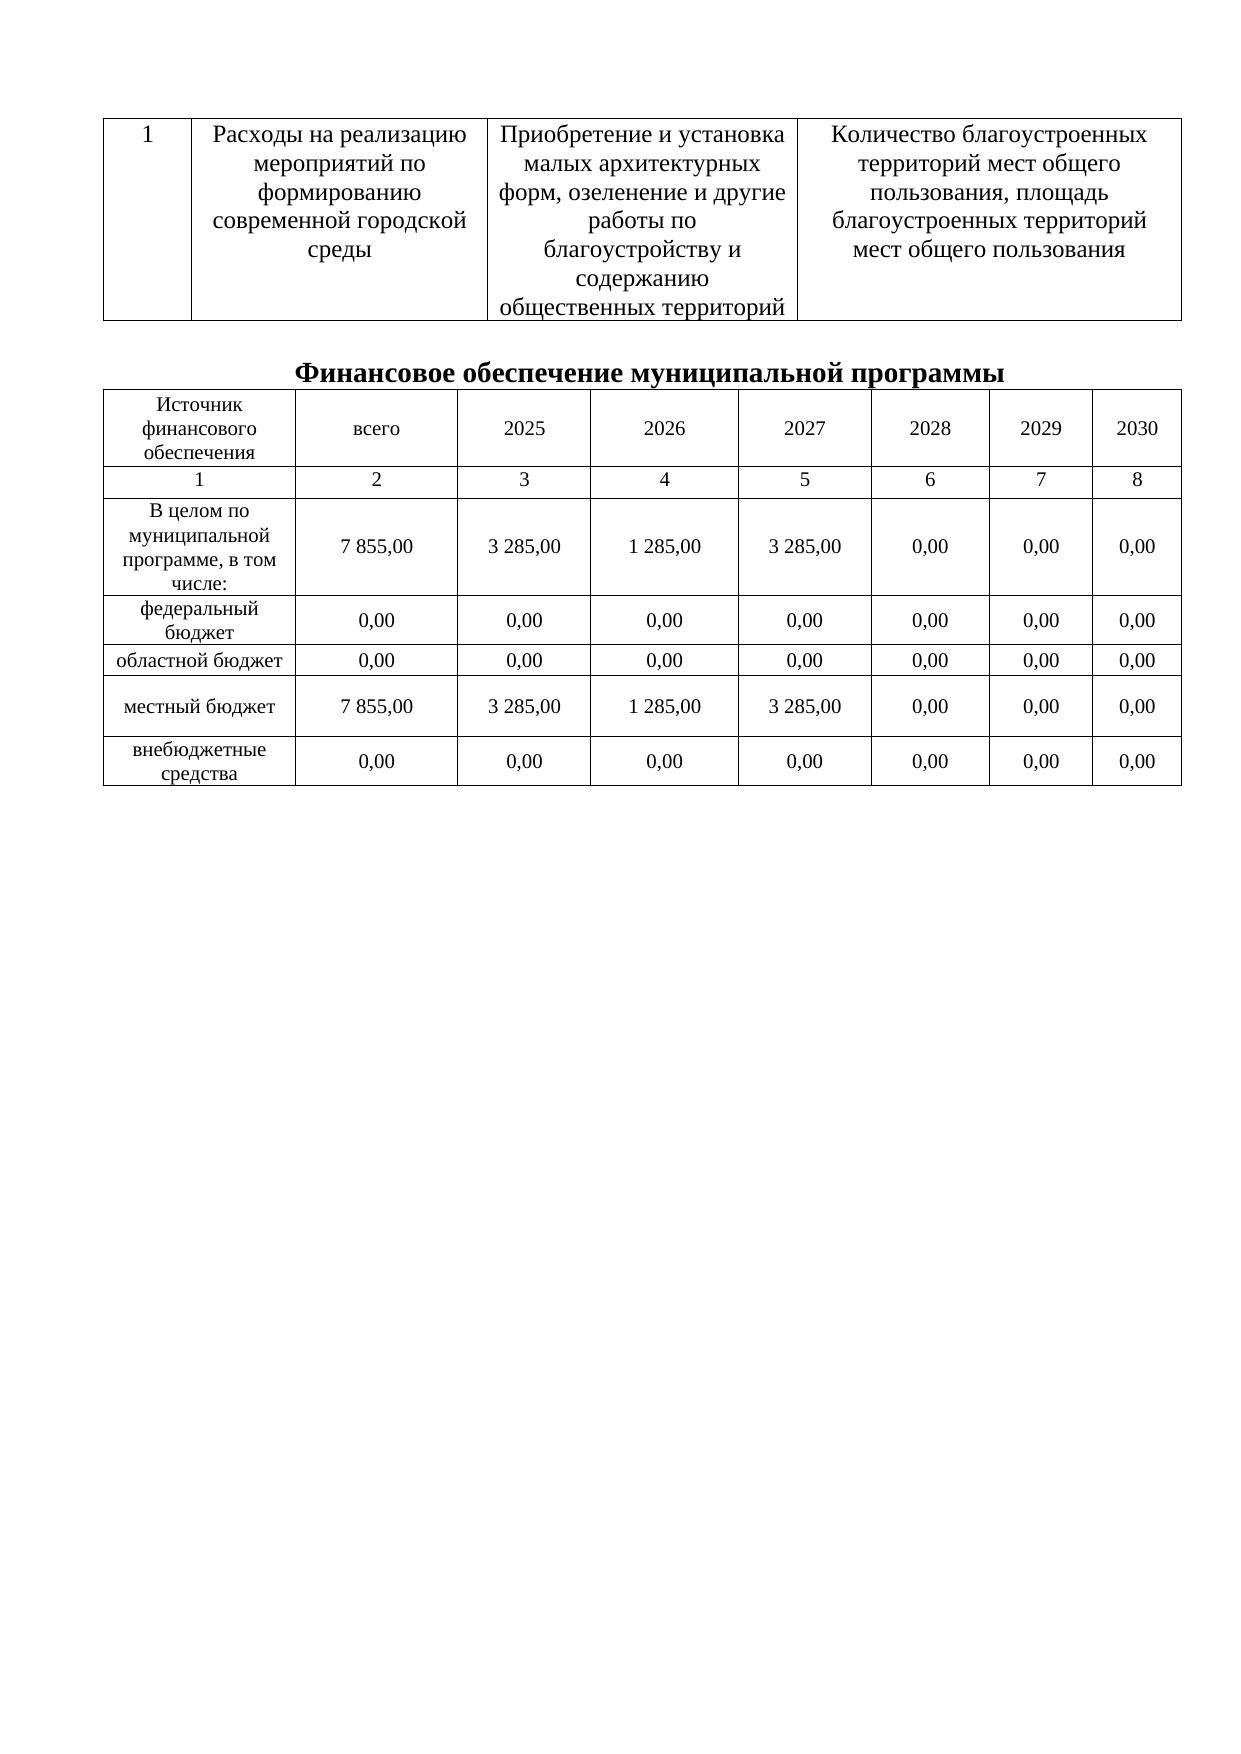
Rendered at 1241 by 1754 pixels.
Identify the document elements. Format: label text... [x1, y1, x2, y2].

table_cell 3 285,00 [739, 676, 871, 736]
table_cell 3 [458, 467, 590, 497]
table_cell 3 285,00 [458, 676, 590, 736]
table_cell Приобретение и установка малых архитектурных форм, озеленение и другие работы по благоустройству и содержанию общественных территорий [488, 119, 797, 320]
text Финансовое обеспечение муниципальной программы [118, 355, 1181, 388]
table_cell 0,00 [990, 596, 1092, 644]
table_cell 0,00 [990, 737, 1092, 785]
table_cell 0,00 [591, 645, 738, 675]
table_cell 7 855,00 [296, 676, 457, 736]
table_cell 0,00 [872, 737, 989, 785]
table_cell 0,00 [872, 499, 989, 595]
table_cell 0,00 [872, 596, 989, 644]
table_cell 6 [872, 467, 989, 497]
table_cell 7 855,00 [296, 499, 457, 595]
table_cell 2 [296, 467, 457, 497]
table_cell 0,00 [1093, 596, 1181, 644]
table_cell 0,00 [990, 676, 1092, 736]
table_cell 5 [739, 467, 871, 497]
table_cell 0,00 [739, 596, 871, 644]
table_cell 0,00 [1093, 645, 1181, 675]
table_cell 0,00 [591, 596, 738, 644]
table_cell 0,00 [1093, 499, 1181, 595]
table_cell 0,00 [296, 737, 457, 785]
table_cell 1 285,00 [591, 676, 738, 736]
table_cell 0,00 [296, 596, 457, 644]
table_cell 0,00 [458, 645, 590, 675]
table_cell 0,00 [872, 676, 989, 736]
table_cell 0,00 [458, 596, 590, 644]
table_cell 7 [990, 467, 1092, 497]
table_cell Расходы на реализацию мероприятий по формированию современной городской среды [192, 119, 487, 320]
table_cell 0,00 [296, 645, 457, 675]
table_cell 0,00 [872, 645, 989, 675]
table_cell 0,00 [591, 737, 738, 785]
table_cell 3 285,00 [739, 499, 871, 595]
table_header Источник финансового обеспечения [104, 390, 295, 466]
table_header всего [296, 390, 457, 466]
table_cell 0,00 [739, 645, 871, 675]
table_cell 4 [591, 467, 738, 497]
table_header 2028 [872, 390, 989, 466]
table_header 2026 [591, 390, 738, 466]
table_cell местный бюджет [104, 676, 295, 736]
table_cell 1 285,00 [591, 499, 738, 595]
table_cell 3 285,00 [458, 499, 590, 595]
table_cell 1 [104, 119, 191, 320]
table_cell 0,00 [1093, 676, 1181, 736]
table_cell 8 [1093, 467, 1181, 497]
table_cell 0,00 [1093, 737, 1181, 785]
table_cell В целом по муниципальной программе, в том числе: [104, 499, 295, 595]
table_cell 1 [104, 467, 295, 497]
table_cell федеральный бюджет [104, 596, 295, 644]
table_cell областной бюджет [104, 645, 295, 675]
table_header 2027 [739, 390, 871, 466]
table_cell внебюджетные средства [104, 737, 295, 785]
table_cell Количество благоустроенных территорий мест общего пользования, площадь благоустроенных территорий мест общего пользования [798, 119, 1181, 320]
table_header 2029 [990, 390, 1092, 466]
table_cell 0,00 [739, 737, 871, 785]
table_cell 0,00 [990, 499, 1092, 595]
table_cell 0,00 [990, 645, 1092, 675]
table_header 2030 [1093, 390, 1181, 466]
table_header 2025 [458, 390, 590, 466]
table_cell 0,00 [458, 737, 590, 785]
